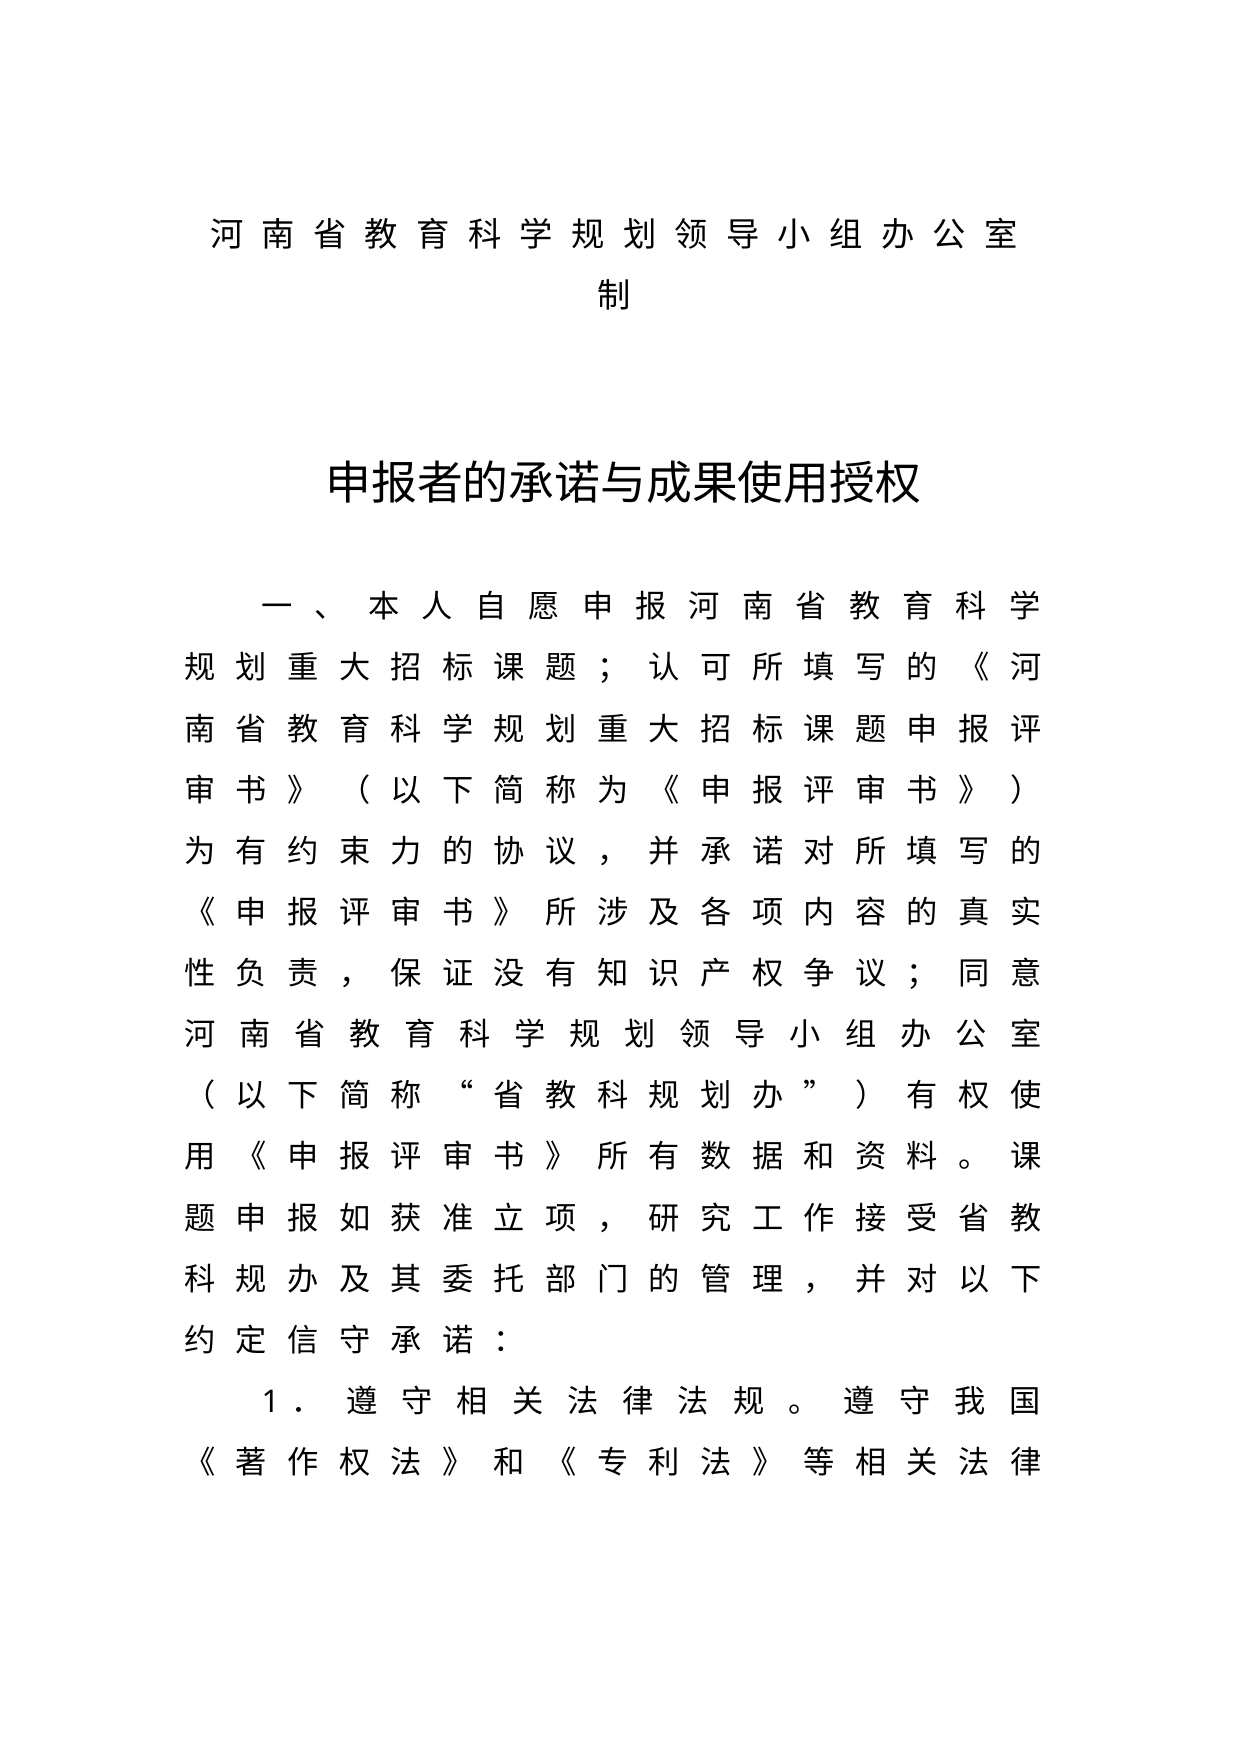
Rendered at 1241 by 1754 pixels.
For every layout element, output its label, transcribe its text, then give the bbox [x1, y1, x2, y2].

text 一、本人自愿申报河南省教育科学规划重大招标课题；认可所填写的《河南省教育科学规划重大招标课题申报评审书》（以下简称为《申报评审书》）为有约束力的协议，并承诺对所填写的《申报评审书》所涉及各项内容的真实性负责，保证没有知识产权争议；同意河南省教育科学规划领导小组办公室（以下简称“省教科规划办”）有权使用《申报评审书》所有数据和资料。课题申报如获准立项，研究工作接受省教科规办及其委托部门的管理，并对以下约定信守承诺： [184, 573, 1062, 1368]
text 申报者的承诺与成果使用授权 [184, 446, 1062, 512]
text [184, 1368, 1062, 1491]
text 河南省教育科学规划领导小组办公室 制 [184, 201, 1062, 324]
